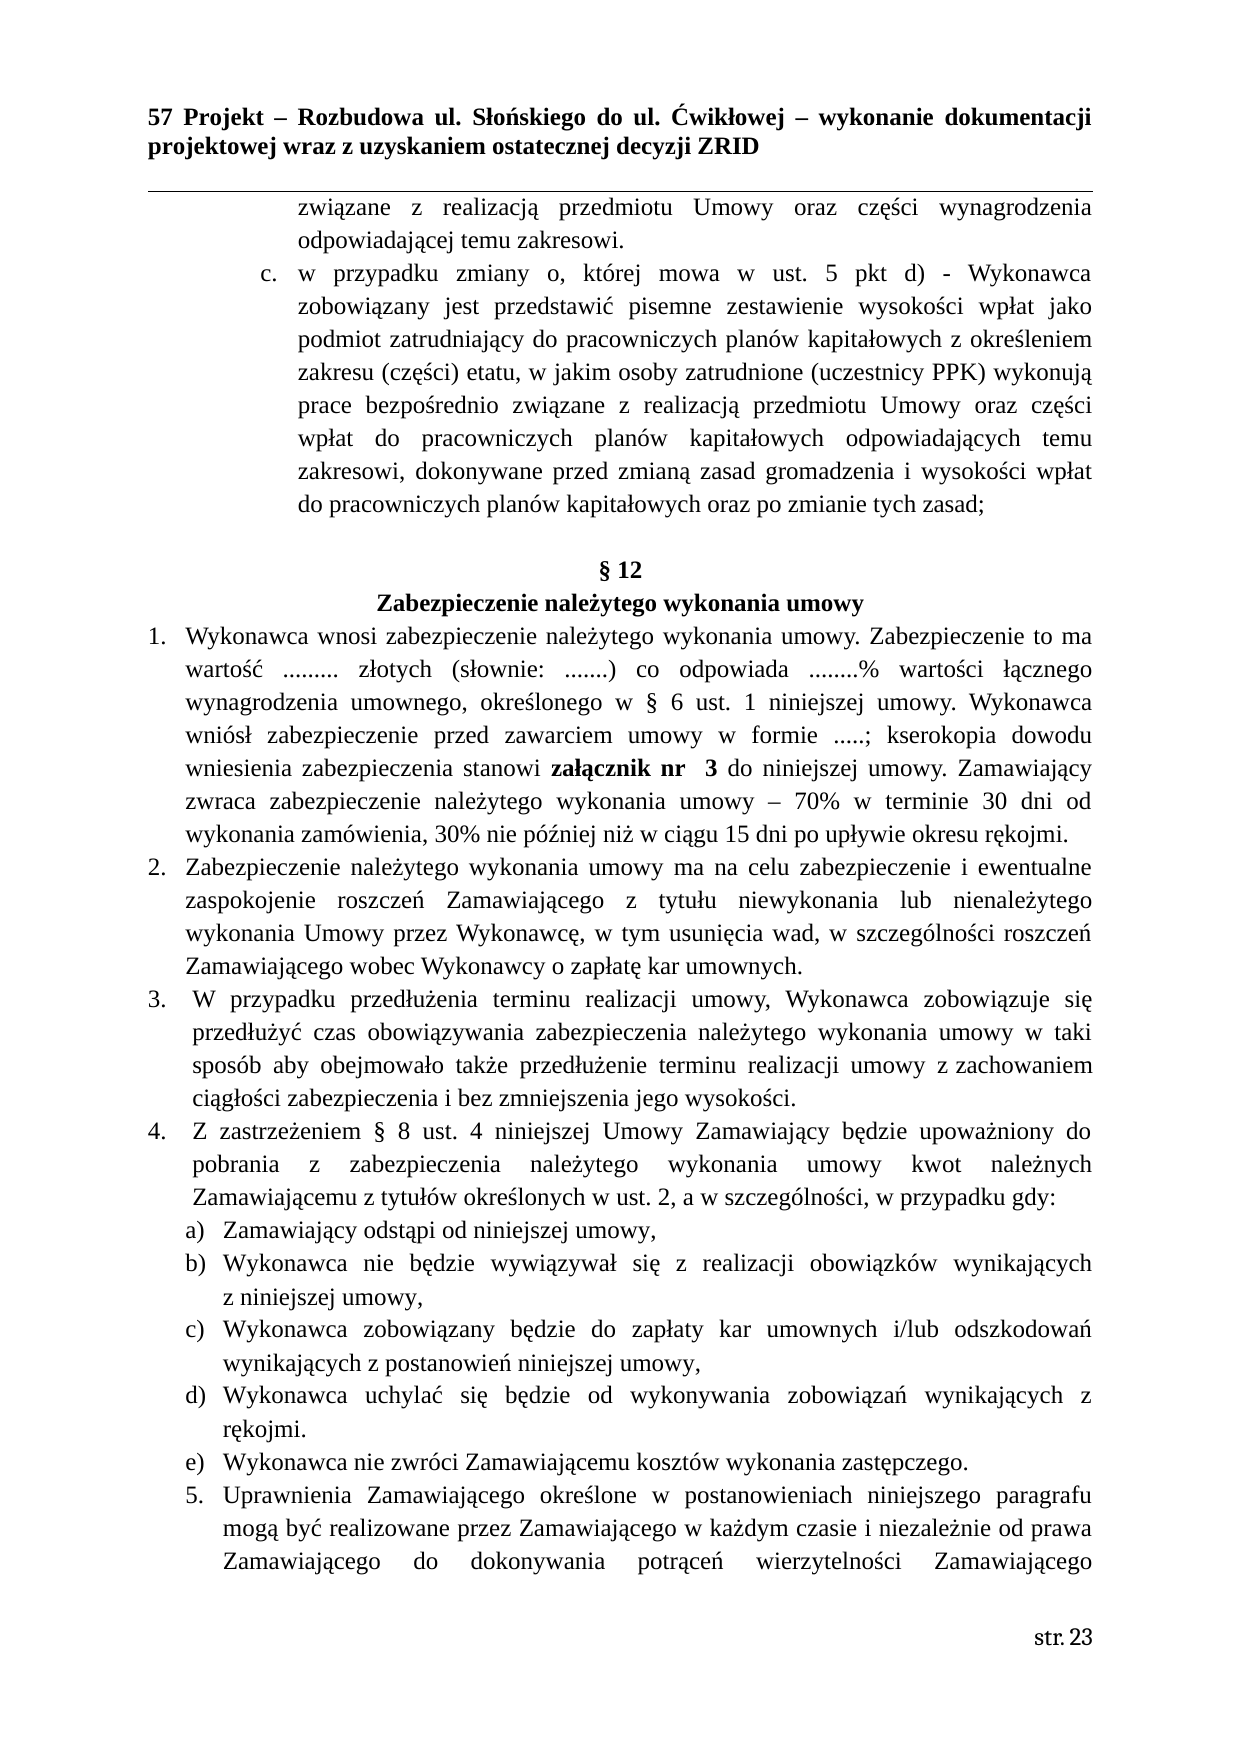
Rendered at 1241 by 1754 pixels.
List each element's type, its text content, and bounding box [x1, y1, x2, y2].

list Wykonawca wnosi zabezpieczenie należytego wykonania umowy. Zabezpieczenie to ma wartość ......... złotych (słownie: .......) co odpowiada ........% wartości łącznego wynagrodzenia umownego, określonego w § 6 ust. 1 niniejszej umowy. Wykonawca wniósł zabezpieczenie przed zawarciem umowy w formie .....; kserokopia dowodu wniesienia zabezpieczenia stanowi załącznik nr 3 do niniejszej umowy. Zamawiający zwraca zabezpieczenie należytego wykonania umowy – 70% w terminie 30 dni od wykonania zamówienia, 30% nie później niż w ciągu 15 dni po upływie okresu rękojmi. [148, 621, 1093, 848]
list W przypadku przedłużenia terminu realizacji umowy, Wykonawca zobowiązuje się przedłużyć czas obowiązywania zabezpieczenia należytego wykonania umowy w taki sposób aby obejmowało także przedłużenie terminu realizacji umowy z zachowaniem ciągłości zabezpieczenia i bez zmniejszenia jego wysokości. [148, 984, 1093, 1112]
list Zamawiający odstąpi od niniejszej umowy, [185, 1216, 1093, 1244]
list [260, 192, 1093, 254]
list Zabezpieczenie należytego wykonania umowy ma na celu zabezpieczenie i ewentualne zaspokojenie roszczeń Zamawiającego z tytułu niewykonania lub nienależytego wykonania Umowy przez Wykonawcę, w tym usunięcia wad, w szczególności roszczeń Zamawiającego wobec Wykonawcy o zapłatę kar umownych. [148, 852, 1093, 980]
list Z zastrzeżeniem § 8 ust. 4 niniejszej Umowy Zamawiający będzie upoważniony do pobrania z zabezpieczenia należytego wykonania umowy kwot należnych Zamawiającemu z tytułów określonych w ust. 2, a w szczególności, w przypadku gdy: [148, 1116, 1093, 1211]
text Zabezpieczenie należytego wykonania umowy [148, 588, 1093, 617]
list Wykonawca nie będzie wywiązywał się z realizacji obowiązków wynikających z niniejszej umowy, [185, 1248, 1093, 1310]
list w przypadku zmiany o, której mowa w ust. 5 pkt d) - Wykonawca zobowiązany jest przedstawić pisemne zestawienie wysokości wpłat jako podmiot zatrudniający do pracowniczych planów kapitałowych z określeniem zakresu (części) etatu, w jakim osoby zatrudnione (uczestnicy PPK) wykonują prace bezpośrednio związane z realizacją przedmiotu Umowy oraz części wpłat do pracowniczych planów kapitałowych odpowiadających temu zakresowi, dokonywane przed zmianą zasad gromadzenia i wysokości wpłat do pracowniczych planów kapitałowych oraz po zmianie tych zasad; [260, 258, 1093, 518]
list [185, 1480, 1093, 1574]
text § 12 [148, 555, 1093, 584]
list Wykonawca nie zwróci Zamawiającemu kosztów wykonania zastępczego. [185, 1447, 1093, 1475]
list Wykonawca zobowiązany będzie do zapłaty kar umownych i/lub odszkodowań wynikających z postanowień niniejszej umowy, [185, 1314, 1093, 1376]
list Wykonawca uchylać się będzie od wykonywania zobowiązań wynikających z rękojmi. [185, 1381, 1093, 1442]
